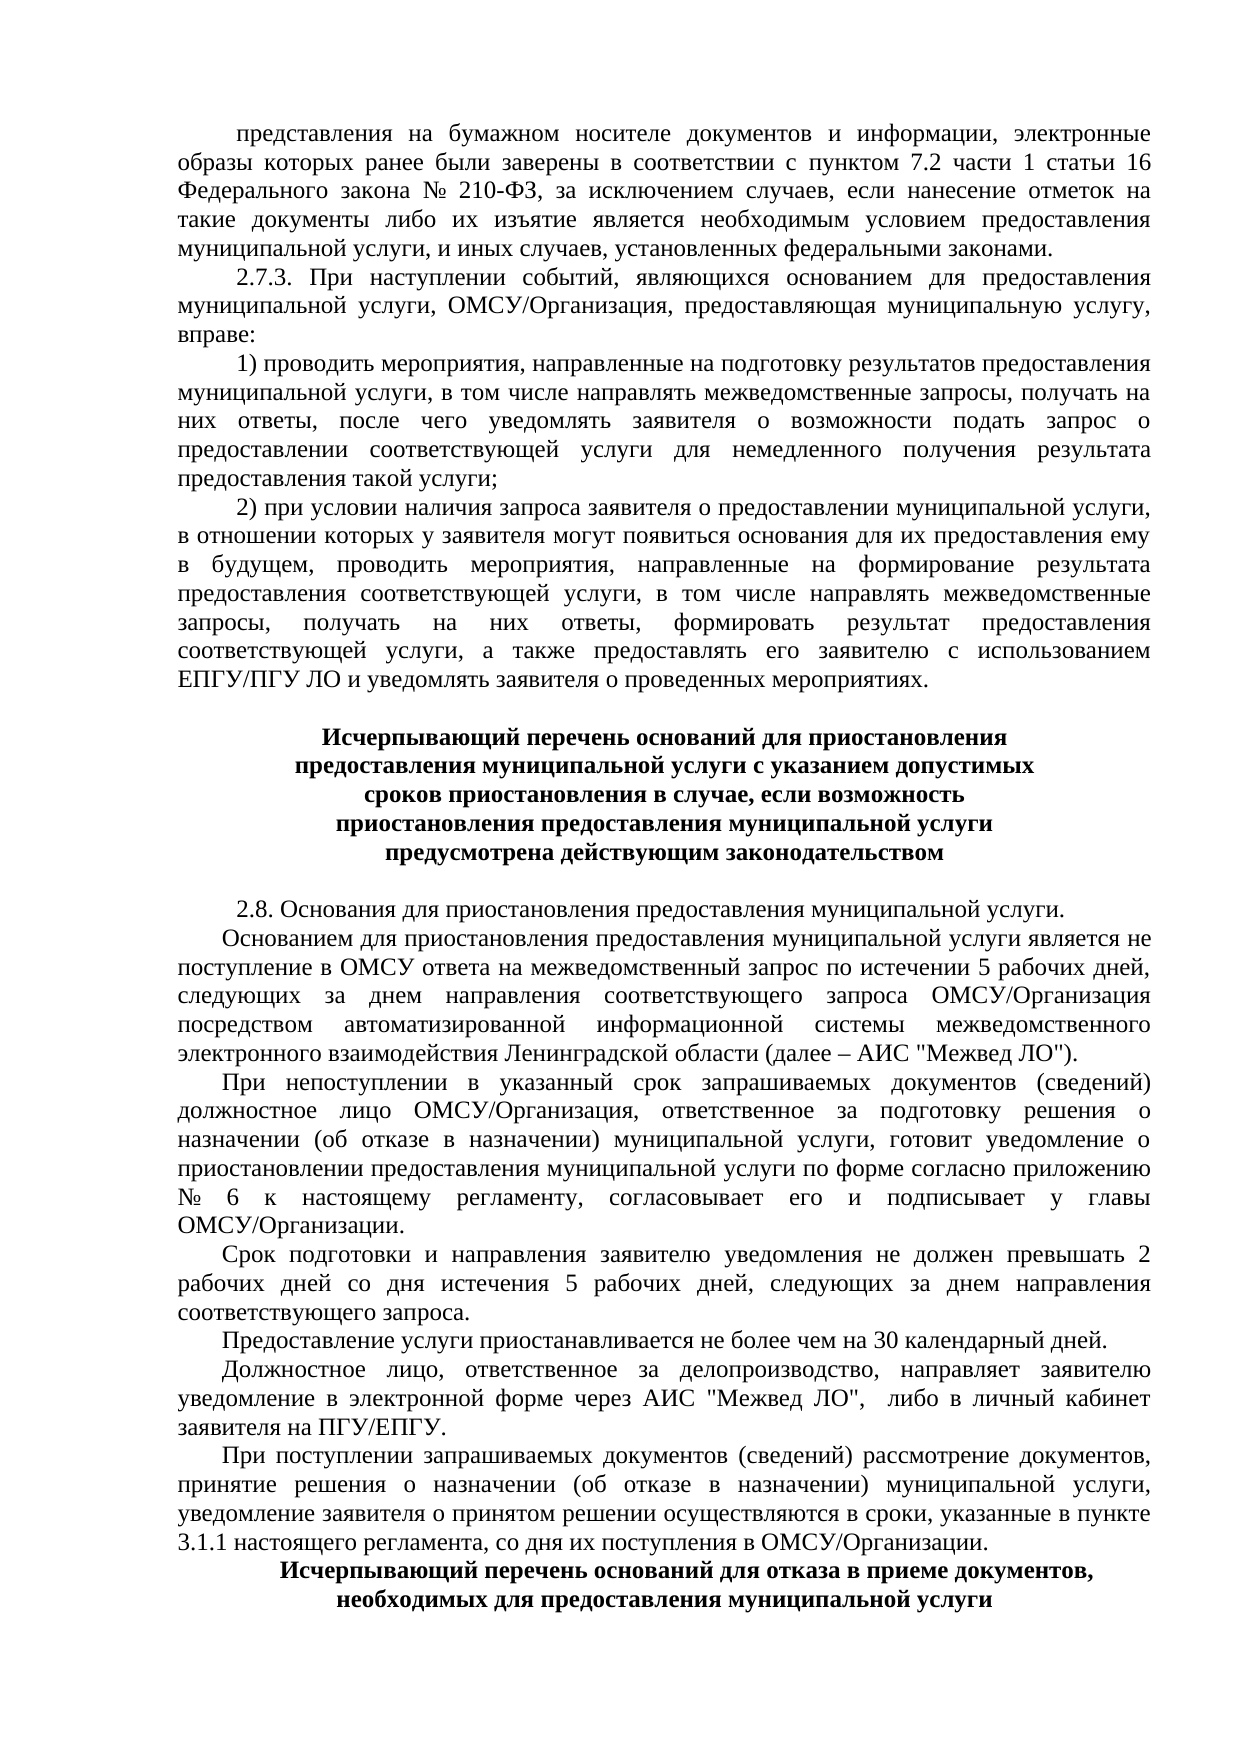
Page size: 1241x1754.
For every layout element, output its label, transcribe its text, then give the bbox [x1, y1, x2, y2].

text Исчерпывающий перечень оснований для отказа в приеме документов, необходимых для предоставления муниципальной услуги [177, 1556, 1152, 1613]
text 2.8. Основания для приостановления предоставления муниципальной услуги. [177, 894, 1152, 923]
text 2.7.3. При наступлении событий, являющихся основанием для предоставления муниципальной услуги, ОМСУ/Организация, предоставляющая муниципальную услугу, вправе: [177, 262, 1152, 348]
title предоставления муниципальной услуги с указанием допустимых [177, 751, 1152, 779]
text Основанием для приостановления предоставления муниципальной услуги является не поступление в ОМСУ ответа на межведомственный запрос по истечении 5 рабочих дней, следующих за днем направления соответствующего запроса ОМСУ/Организация посредством автоматизированной информационной системы межведомственного электронного взаимодействия Ленинградской области (далее – АИС "Межвед ЛО"). [177, 923, 1152, 1067]
text При непоступлении в указанный срок запрашиваемых документов (сведений) должностное лицо ОМСУ/Организация, ответственное за подготовку решения о назначении (об отказе в назначении) муниципальной услуги, готовит уведомление о приостановлении предоставления муниципальной услуги по форме согласно приложению № 6 к настоящему регламенту, согласовывает его и подписывает у главы ОМСУ/Организации. [177, 1067, 1152, 1239]
title предусмотрена действующим законодательством [177, 837, 1152, 866]
text представления на бумажном носителе документов и информации, электронные образы которых ранее были заверены в соответствии с пунктом 7.2 части 1 статьи 16 Федерального закона № 210-ФЗ, за исключением случаев, если нанесение отметок на такие документы либо их изъятие является необходимым условием предоставления муниципальной услуги, и иных случаев, установленных федеральными законами. [177, 118, 1152, 262]
text Срок подготовки и направления заявителю уведомления не должен превышать 2 рабочих дней со дня истечения 5 рабочих дней, следующих за днем направления соответствующего запроса. [177, 1239, 1152, 1326]
text 2) при условии наличия запроса заявителя о предоставлении муниципальной услуги, в отношении которых у заявителя могут появиться основания для их предоставления ему в будущем, проводить мероприятия, направленные на формирование результата предоставления соответствующей услуги, в том числе направлять межведомственные запросы, получать на них ответы, формировать результат предоставления соответствующей услуги, а также предоставлять его заявителю с использованием ЕПГУ/ПГУ ЛО и уведомлять заявителя о проведенных мероприятиях. [177, 492, 1152, 693]
text Предоставление услуги приостанавливается не более чем на 30 календарный дней. [177, 1326, 1152, 1354]
text Должностное лицо, ответственное за делопроизводство, направляет заявителю уведомление в электронной форме через АИС "Межвед ЛО", либо в личный кабинет заявителя на ПГУ/ЕПГУ. [177, 1354, 1152, 1441]
title Исчерпывающий перечень оснований для приостановления [177, 722, 1152, 751]
text 1) проводить мероприятия, направленные на подготовку результатов предоставления муниципальной услуги, в том числе направлять межведомственные запросы, получать на них ответы, после чего уведомлять заявителя о возможности подать запрос о предоставлении соответствующей услуги для немедленного получения результата предоставления такой услуги; [177, 348, 1152, 492]
title сроков приостановления в случае, если возможность [177, 779, 1152, 808]
title приостановления предоставления муниципальной услуги [177, 808, 1152, 837]
text При поступлении запрашиваемых документов (сведений) рассмотрение документов, принятие решения о назначении (об отказе в назначении) муниципальной услуги, уведомление заявителя о принятом решении осуществляются в сроки, указанные в пункте 3.1.1 настоящего регламента, со дня их поступления в ОМСУ/Организации. [177, 1441, 1152, 1556]
